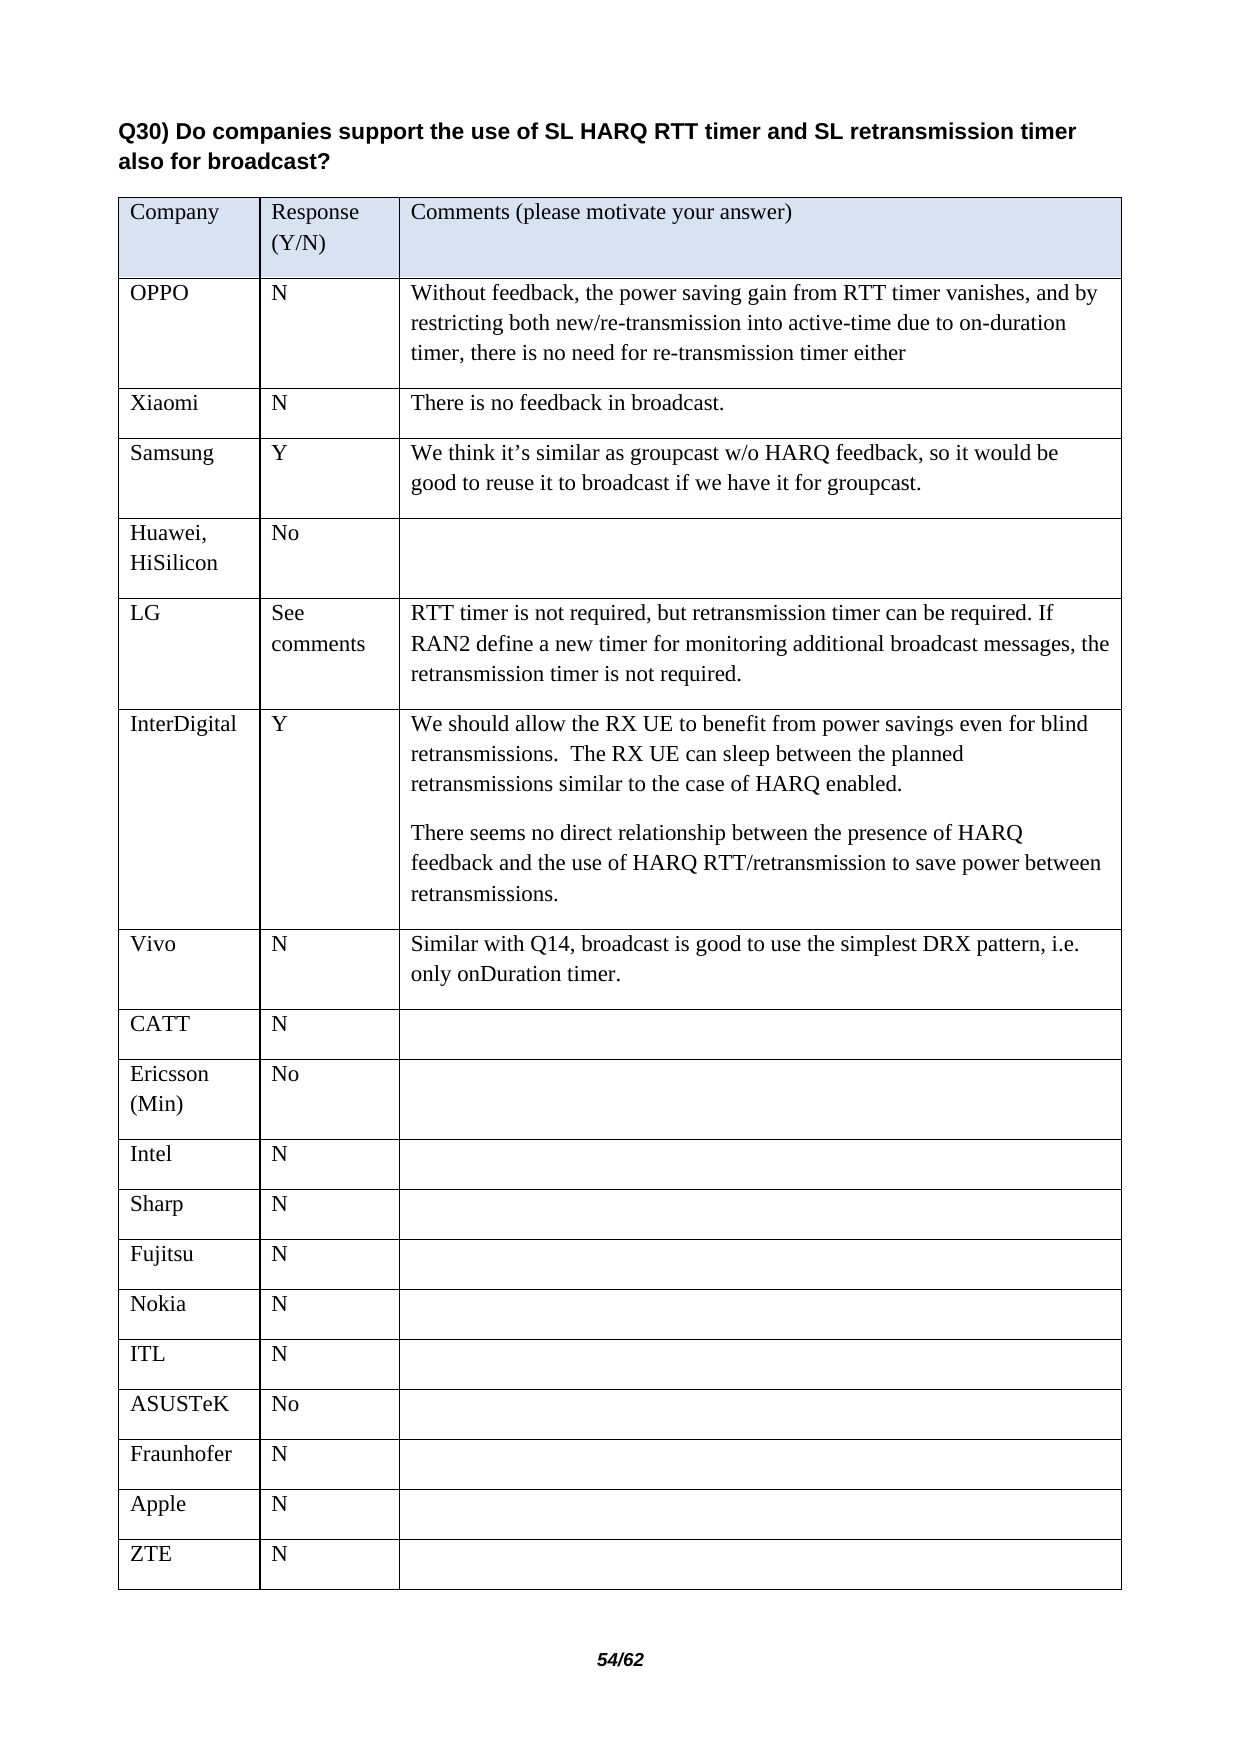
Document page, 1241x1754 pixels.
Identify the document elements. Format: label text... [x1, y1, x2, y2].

table_cell [400, 1190, 1121, 1239]
text Q30) Do companies support the use of SL HARQ RTT timer and SL retransmission timer also for broadcast? [118, 118, 1122, 175]
table_cell ITL [119, 1340, 259, 1389]
table_cell [400, 1010, 1121, 1059]
table_cell Nokia [119, 1290, 259, 1339]
table_cell [119, 1060, 259, 1139]
table_cell [400, 1240, 1121, 1289]
table_cell [400, 1540, 1121, 1589]
table_header Response (Y/N) [261, 198, 399, 277]
table_cell [119, 930, 259, 1009]
table_cell [261, 1440, 399, 1489]
table_cell [119, 1010, 259, 1059]
table_cell [119, 1440, 259, 1489]
table_cell [261, 1540, 399, 1589]
table_header Company [119, 198, 259, 277]
table_cell [261, 1060, 399, 1139]
table_cell [400, 439, 1121, 518]
table_cell [261, 1240, 399, 1289]
table_cell [119, 1240, 259, 1289]
table_cell [400, 389, 1121, 438]
table_cell [119, 1390, 259, 1439]
table_cell [261, 389, 399, 438]
table_cell [400, 930, 1121, 1009]
table_cell [119, 279, 259, 388]
table_cell [400, 1340, 1121, 1389]
table_cell [261, 1390, 399, 1439]
table_cell [400, 1440, 1121, 1489]
table_cell [119, 1540, 259, 1589]
table_cell [261, 710, 399, 928]
table_cell [261, 1010, 399, 1059]
table_cell N [261, 1340, 399, 1389]
table_cell [400, 1490, 1121, 1539]
table_cell [119, 389, 259, 438]
table_cell [261, 1490, 399, 1539]
table_cell [261, 439, 399, 518]
table_cell [119, 1190, 259, 1239]
table_cell [400, 599, 1121, 709]
table_cell [119, 599, 259, 709]
table_cell [400, 1140, 1121, 1189]
table_cell N [261, 1290, 399, 1339]
table_cell [261, 519, 399, 598]
table_cell [400, 279, 1121, 388]
table_cell [119, 1490, 259, 1539]
table_cell [119, 519, 259, 598]
table_cell [400, 519, 1121, 598]
table_cell [400, 1060, 1121, 1139]
table_cell [119, 1140, 259, 1189]
table_cell [119, 439, 259, 518]
table_header Comments (please motivate your answer) [400, 198, 1121, 277]
table_cell [400, 710, 1121, 928]
table_cell [400, 1390, 1121, 1439]
table_cell [119, 710, 259, 928]
table_cell [261, 1140, 399, 1189]
table_cell [400, 1290, 1121, 1339]
table_cell [261, 930, 399, 1009]
table_cell [261, 279, 399, 388]
table_cell [261, 1190, 399, 1239]
table_cell [261, 599, 399, 709]
